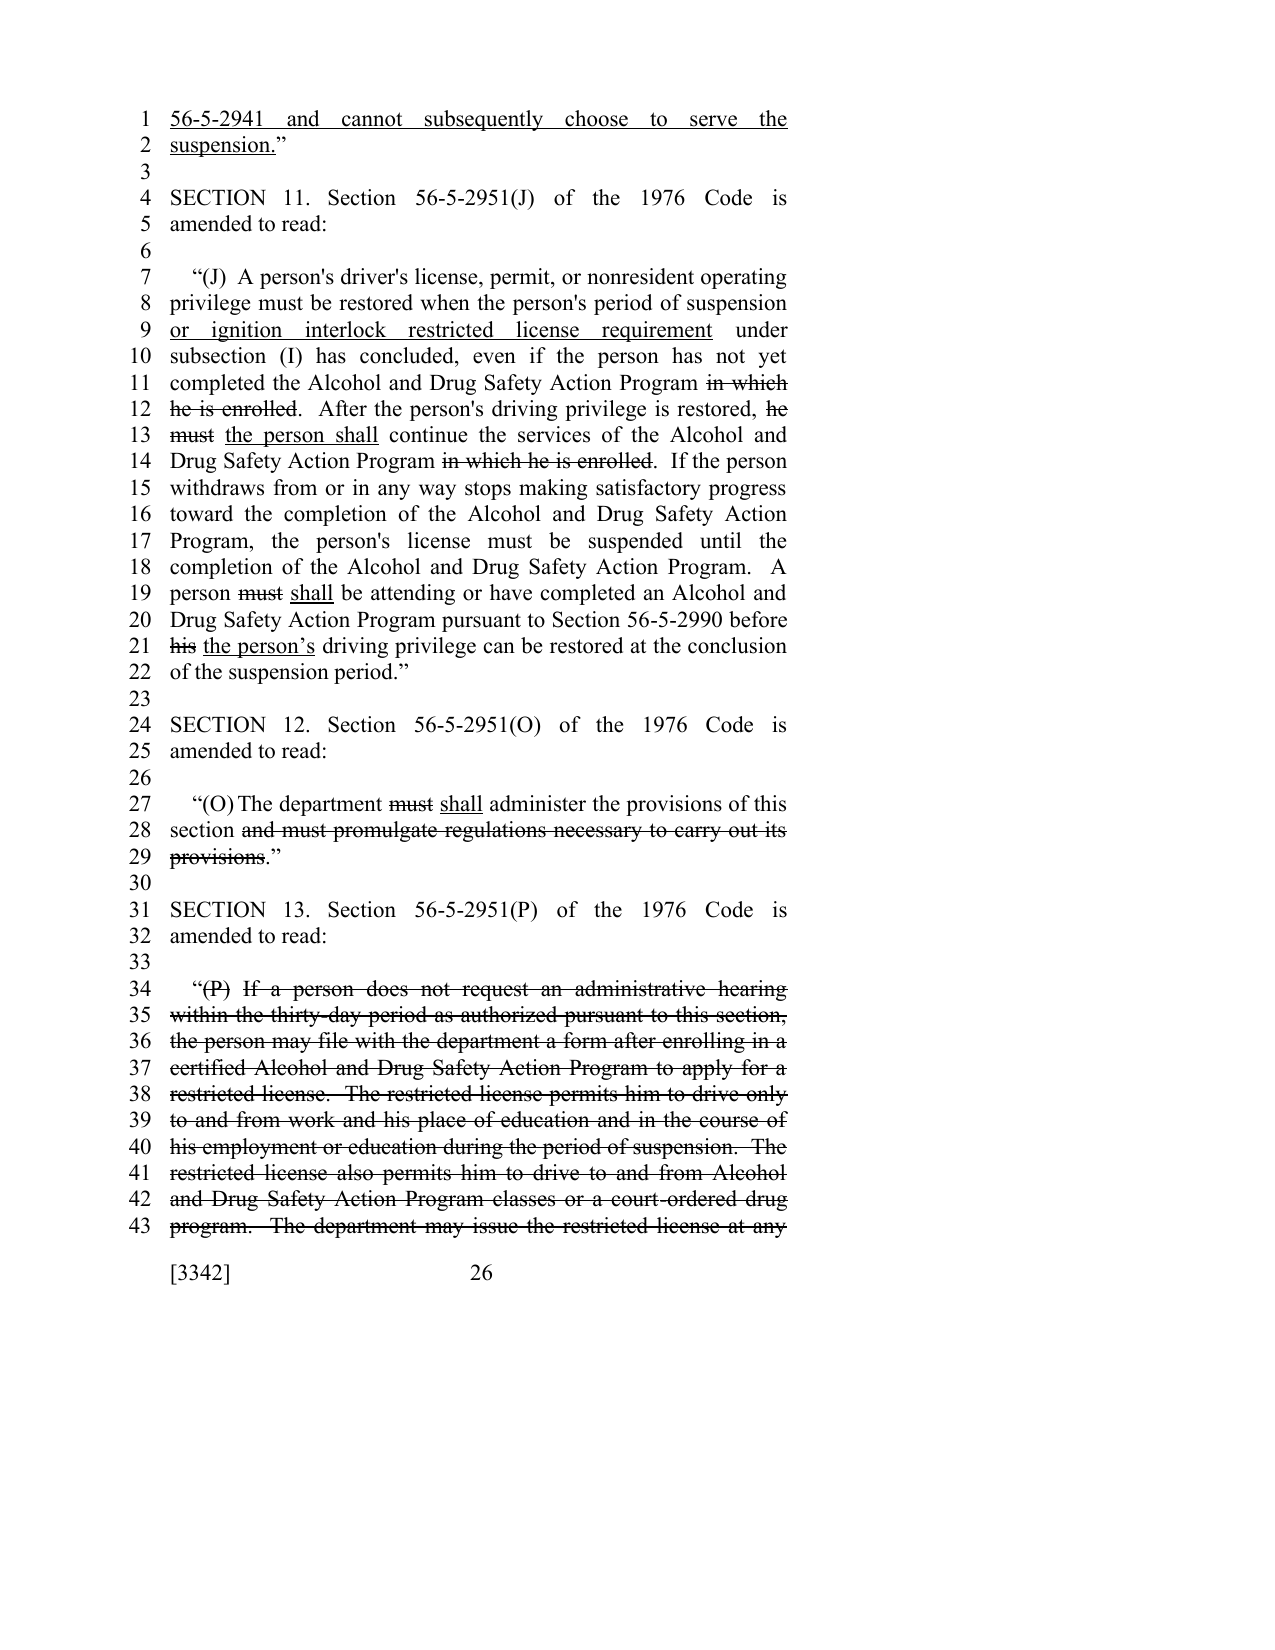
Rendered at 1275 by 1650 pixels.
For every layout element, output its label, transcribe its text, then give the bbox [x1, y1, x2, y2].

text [169, 129, 787, 158]
text SECTION 11. Section 56-5-2951(J) of the 1976 Code is amended to read: [169, 184, 787, 237]
text SECTION 13. Section 56-5-2951(P) of the 1976 Code is amended to read: [169, 896, 787, 948]
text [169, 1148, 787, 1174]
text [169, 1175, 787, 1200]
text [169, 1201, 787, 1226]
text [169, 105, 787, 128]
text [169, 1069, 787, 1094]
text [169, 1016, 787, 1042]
text “(J) A person's driver's license, permit, or nonresident operating privilege must be restored when the person's period of suspension or ignition interlock restricted license requirement under subsection (I) has concluded, even if the person has not yet completed the Alcohol and Drug Safety Action Program in which he is enrolled. After the person's driving privilege is restored, he must the person shall continue the services of the Alcohol and Drug Safety Action Program in which he is enrolled. If the person withdraws from or in any way stops making satisfactory progress toward the completion of the Alcohol and Drug Safety Action Program, the person's license must be suspended until the completion of the Alcohol and Drug Safety Action Program. A person must shall be attending or have completed an Alcohol and Drug Safety Action Program pursuant to Section 56-5-2990 before his the person’s driving privilege can be restored at the conclusion of the suspension period.” [169, 263, 787, 685]
text “(O) The department must shall administer the provisions of this section and must promulgate regulations necessary to carry out its provisions.” [169, 790, 787, 869]
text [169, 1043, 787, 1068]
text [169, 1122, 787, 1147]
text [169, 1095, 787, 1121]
text SECTION 12. Section 56-5-2951(O) of the 1976 Code is amended to read: [169, 711, 787, 764]
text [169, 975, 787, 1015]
